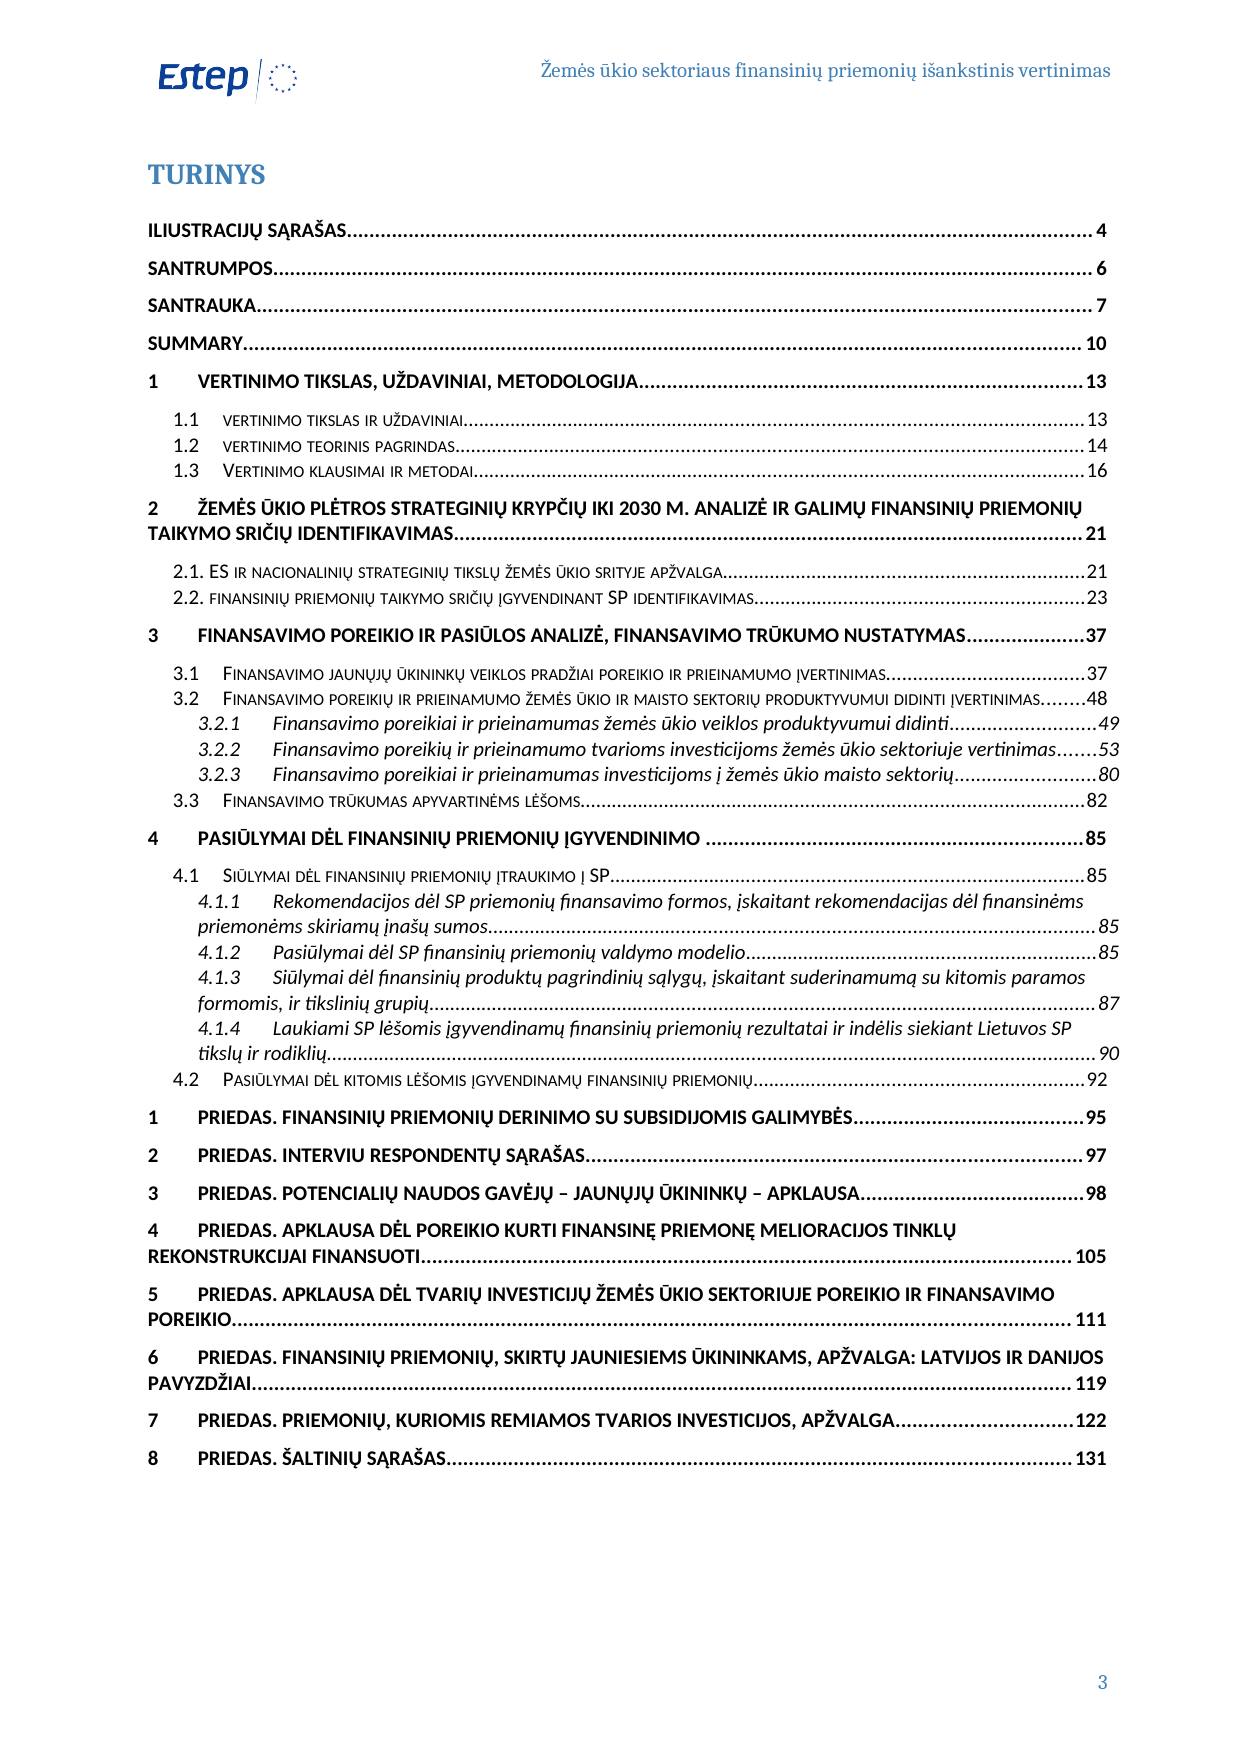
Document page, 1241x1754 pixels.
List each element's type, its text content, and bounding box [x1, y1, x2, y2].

text 4.1.2 Pasiūlymai dėl SP finansinių priemonių valdymo modelio 85 [198, 939, 1107, 964]
text 3.3 Finansavimo trūkumas apyvartinėms lėšoms 82 [173, 787, 1107, 812]
text Santrumpos 6 [148, 255, 1107, 280]
text 1 vertinimo tikslas, uždaviniai, metodologija 13 [148, 368, 1107, 394]
text Iliustracijų sąrašas 4 [148, 217, 1107, 242]
text 1.2 vertinimo teorinis pagrindas 14 [173, 432, 1107, 457]
text 4 priedas. APKLAUSA DĖL POREIKIO KURTI FINANSINĘ PRIEMONĘ MELIORACIJOS TINKLŲ REKONSTRUKCIJAI FINANSUOTI 105 [148, 1218, 1107, 1268]
text 3.2.2 Finansavimo poreikių ir prieinamumo tvarioms investicijoms žemės ūkio sektoriuje vertinimas 53 [198, 736, 1107, 761]
text 2 Žemės ūkio plėtros strateginių krypčių iki 2030 m. analizė ir galimų finansinių priemonių taikymo sričių identifikavimas 21 [148, 495, 1107, 546]
text Summary 10 [148, 331, 1107, 356]
text 4.2 Pasiūlymai dėl kitomis lėšomis įgyvendinamų finansinių priemonių 92 [173, 1066, 1107, 1091]
text 2.2. finansinių priemonių taikymo sričių įgyvendinant SP identifikavimas 23 [173, 584, 1107, 609]
text 1 Priedas. Finansinių priemonių derinimo su subsidijomis galimybės 95 [148, 1104, 1107, 1129]
text 4 Pasiūlymai dėl finansinių priemonių įgyvendinimo 85 [148, 825, 1107, 850]
text 3.2.3 Finansavimo poreikiai ir prieinamumas investicijoms į žemės ūkio maisto sektorių 80 [198, 761, 1107, 787]
picture [158, 59, 298, 105]
text 1.3 Vertinimo klausimai ir metodai 16 [173, 457, 1107, 483]
text 5 priedas. Apklausa dėl tvarių investicijų žemės ūkio sektoriuje poreikio ir finansavimo poreikio 111 [148, 1281, 1107, 1332]
text 4.1.1 Rekomendacijos dėl SP priemonių finansavimo formos, įskaitant rekomendacijas dėl finansinėms priemonėms skiriamų įnašų sumos 85 [198, 888, 1107, 939]
text 3 priedas. potencialių naudos gavėjų – JAUNŲJŲ ŪKININKŲ – apklausA 98 [148, 1180, 1107, 1205]
text 4.1.3 Siūlymai dėl finansinių produktų pagrindinių sąlygų, įskaitant suderinamumą su kitomis paramos formomis, ir tikslinių grupių 87 [198, 964, 1107, 1015]
text Turinys [148, 158, 1107, 192]
text 1.1 vertinimo tikslas ir uždaviniai 13 [173, 406, 1107, 432]
text 3.2 Finansavimo poreikių ir prieinamumo žemės ūkio ir maisto sektorių produktyvumui didinti įvertinimas 48 [173, 685, 1107, 711]
text 6 priedas. finansinių priemonių, skirtų jauniesiems ūkininkams, apžvalga: Latvijos ir Danijos pavyzdžiai 119 [148, 1344, 1107, 1395]
text 7 priedas. Priemonių, kuriomis remiamos tvarios investicijos, apžvalga 122 [148, 1408, 1107, 1433]
text 4.1 Siūlymai dėl finansinių priemonių įtraukimo į SP 85 [173, 863, 1107, 888]
text Santrauka 7 [148, 293, 1107, 318]
text 3.1 Finansavimo jaunųjų ūkininkų veiklos pradžiai poreikio ir prieinamumo įvertinimas 37 [173, 660, 1107, 685]
text 3.2.1 Finansavimo poreikiai ir prieinamumas žemės ūkio veiklos produktyvumui didinti 49 [198, 711, 1107, 736]
text 3 Finansavimo poreikio ir pasiūlos analizė, finansavimo trūkumo nustatymas 37 [148, 622, 1107, 647]
text 8 priedas. šaltinių sąrašas 131 [148, 1446, 1107, 1471]
text 4.1.4 Laukiami SP lėšomis įgyvendinamų finansinių priemonių rezultatai ir indėlis siekiant Lietuvos SP tikslų ir rodiklių 90 [198, 1015, 1107, 1066]
text 2.1. ES ir nacionalinių strateginių tikslų žemės ūkio srityje apžvalga 21 [173, 558, 1107, 584]
text 2 priedas. Interviu respondentų sąrašas 97 [148, 1142, 1107, 1167]
